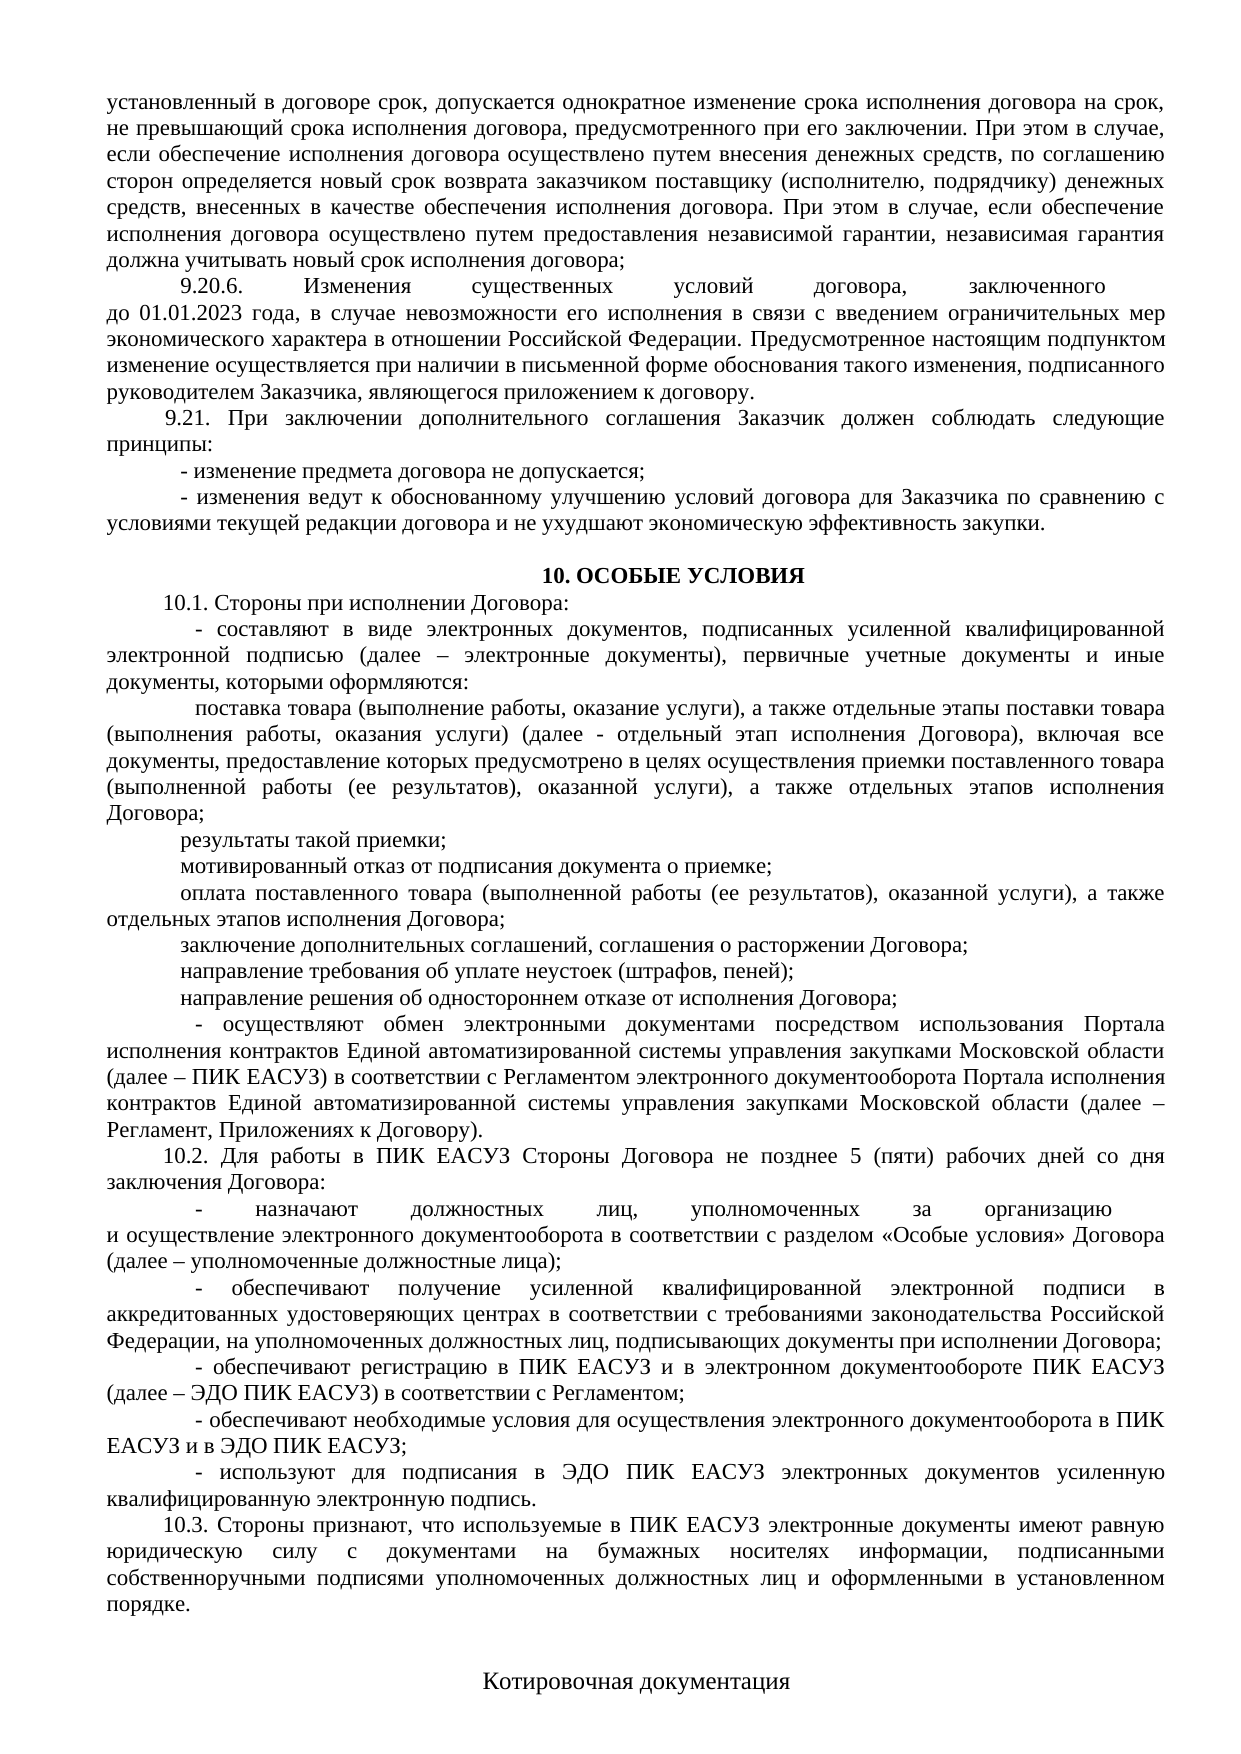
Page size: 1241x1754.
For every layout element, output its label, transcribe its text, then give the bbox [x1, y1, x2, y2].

text - используют для подписания в ЭДО ПИК ЕАСУЗ электронных документов усиленную квалифицированную электронную подпись. [106, 1458, 1166, 1511]
text - осуществляют обмен электронными документами посредством использования Портала исполнения контрактов Единой автоматизированной системы управления закупками Московской области (далее – ПИК ЕАСУЗ) в соответствии с Регламентом электронного документооборота Портала исполнения контрактов Единой автоматизированной системы управления закупками Московской области (далее – Регламент, Приложениях к Договору). [106, 1010, 1166, 1142]
text результаты такой приемки; [106, 826, 1166, 852]
text 10. ОСОБЫЕ УСЛОВИЯ [106, 562, 1166, 588]
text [106, 88, 1166, 272]
text - составляют в виде электронных документов, подписанных усиленной квалифицированной электронной подписью (далее – электронные документы), первичные учетные документы и иные документы, которыми оформляются: [106, 615, 1166, 694]
text 9.20.6. Изменения существенных условий договора, заключенного до 01.01.2023 года, в случае невозможности его исполнения в связи с введением ограничительных мер экономического характера в отношении Российской Федерации. Предусмотренное настоящим подпунктом изменение осуществляется при наличии в письменной форме обоснования такого изменения, подписанного руководителем Заказчика, являющегося приложением к договору. [106, 272, 1166, 404]
text поставка товара (выполнение работы, оказание услуги), а также отдельные этапы поставки товара (выполнения работы, оказания услуги) (далее - отдельный этап исполнения Договора), включая все документы, предоставление которых предусмотрено в целях осуществления приемки поставленного товара (выполненной работы (ее результатов), оказанной услуги), а также отдельных этапов исполнения Договора; [106, 694, 1166, 826]
text - изменение предмета договора не допускается; [106, 457, 1166, 483]
text направление требования об уплате неустоек (штрафов, пеней); [106, 958, 1166, 984]
text 10.2. Для работы в ПИК ЕАСУЗ Стороны Договора не позднее 5 (пяти) рабочих дней со дня заключения Договора: [106, 1142, 1166, 1195]
text - назначают должностных лиц, уполномоченных за организацию и осуществление электронного документооборота в соответствии с разделом «Особые условия» Договора (далее – уполномоченные должностные лица); [106, 1195, 1166, 1274]
text - обеспечивают получение усиленной квалифицированной электронной подписи в аккредитованных удостоверяющих центрах в соответствии с требованиями законодательства Российской Федерации, на уполномоченных должностных лиц, подписывающих документы при исполнении Договора; [106, 1274, 1166, 1353]
text - обеспечивают необходимые условия для осуществления электронного документооборота в ПИК ЕАСУЗ и в ЭДО ПИК ЕАСУЗ; [106, 1406, 1166, 1458]
text направление решения об одностороннем отказе от исполнения Договора; [106, 984, 1166, 1010]
text 10.1. Стороны при исполнении Договора: [106, 588, 1166, 615]
text 10.3. Стороны признают, что используемые в ПИК ЕАСУЗ электронные документы имеют равную юридическую силу с документами на бумажных носителях информации, подписанными собственноручными подписями уполномоченных должностных лиц и оформленными в установленном порядке. [106, 1511, 1166, 1617]
text - обеспечивают регистрацию в ПИК ЕАСУЗ и в электронном документообороте ПИК ЕАСУЗ (далее – ЭДО ПИК ЕАСУЗ) в соответствии с Регламентом; [106, 1353, 1166, 1406]
text мотивированный отказ от подписания документа о приемке; [106, 852, 1166, 878]
text заключение дополнительных соглашений, соглашения о расторжении Договора; [106, 931, 1166, 958]
text оплата поставленного товара (выполненной работы (ее результатов), оказанной услуги), а также отдельных этапов исполнения Договора; [106, 878, 1166, 931]
text - изменения ведут к обоснованному улучшению условий договора для Заказчика по сравнению с условиями текущей редакции договора и не ухудшают экономическую эффективность закупки. [106, 483, 1166, 536]
text 9.21. При заключении дополнительного соглашения Заказчик должен соблюдать следующие принципы: [106, 404, 1166, 457]
